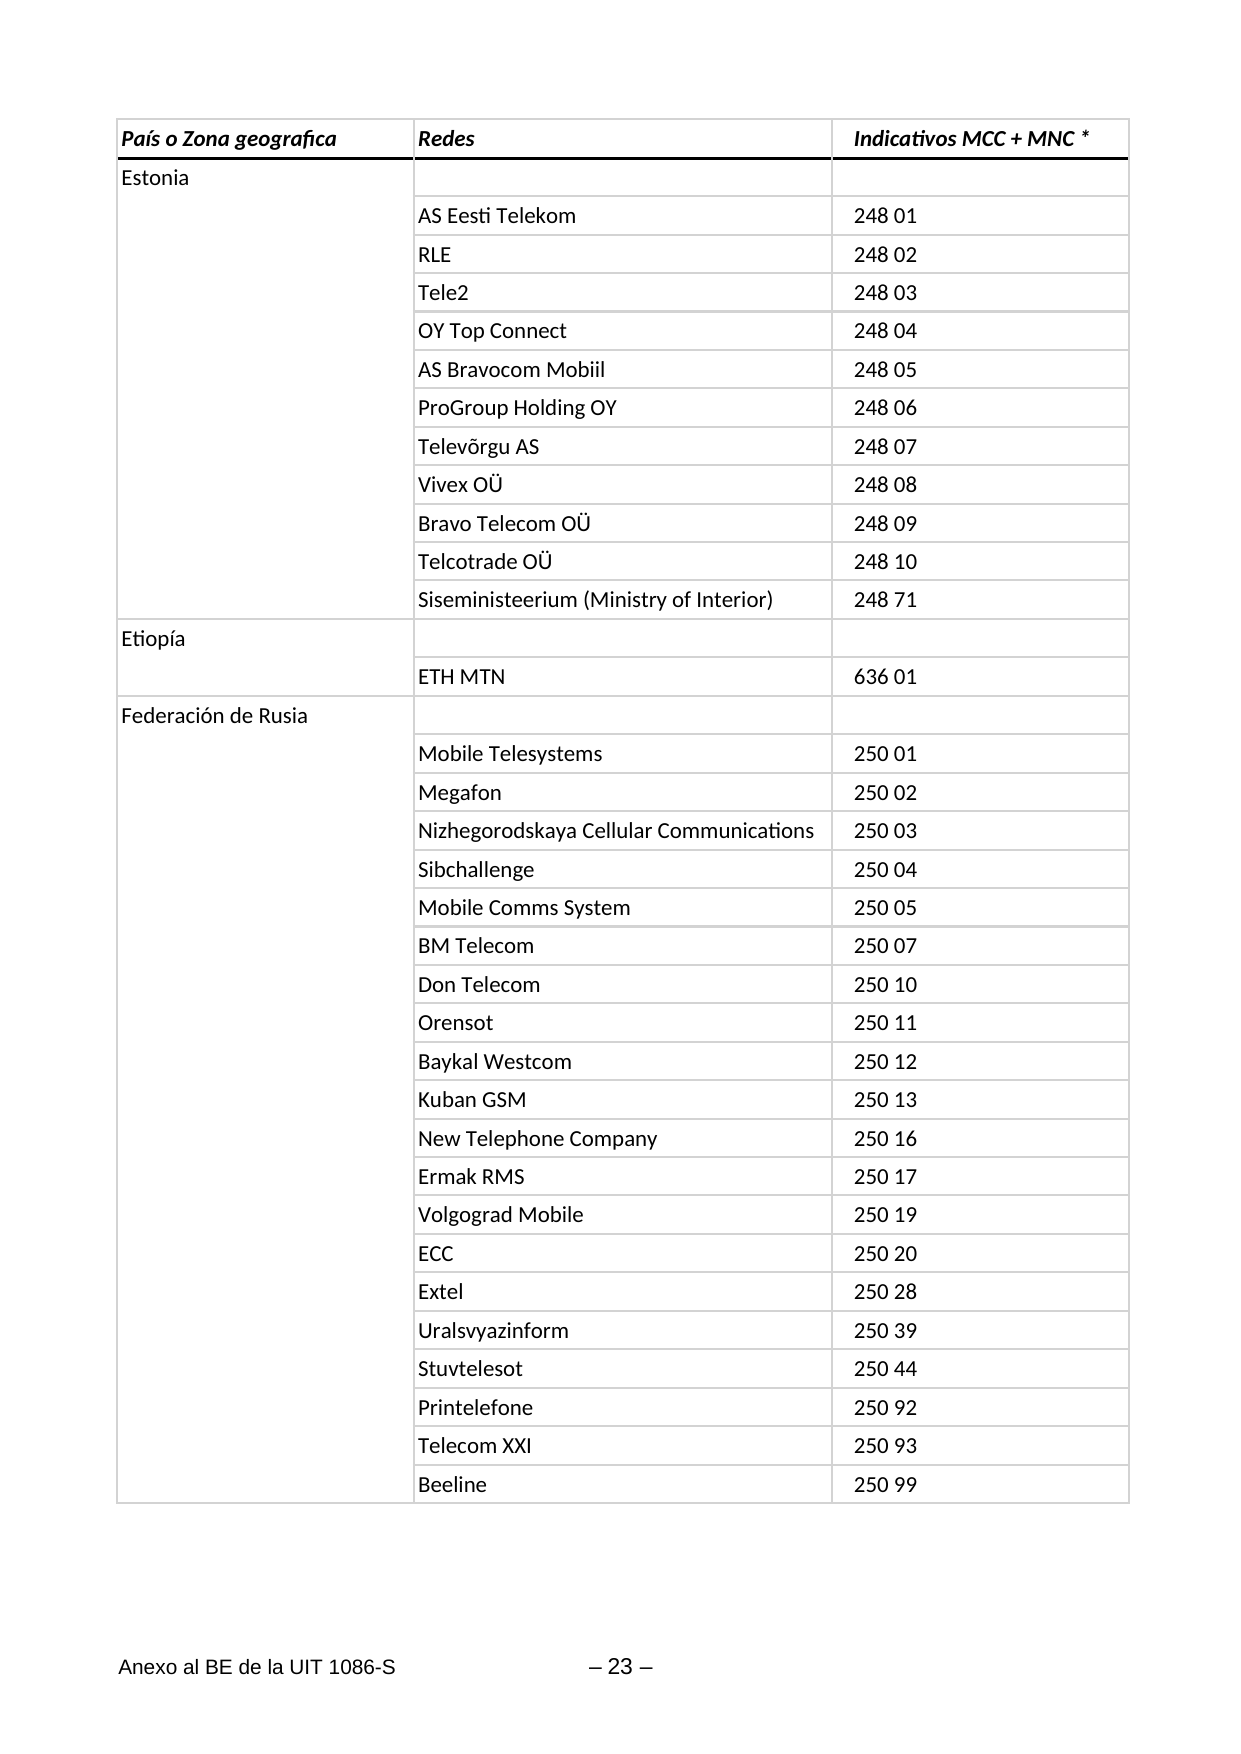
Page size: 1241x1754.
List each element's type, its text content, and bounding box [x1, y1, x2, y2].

table_cell AS Eesti Telekom [415, 197, 831, 233]
table_cell Baykal Westcom [415, 1043, 831, 1079]
table_cell Beeline [415, 1466, 831, 1502]
table_cell [833, 620, 1128, 656]
table_cell 248 07 [833, 428, 1128, 464]
table_cell Stuvtelesot [415, 1350, 831, 1387]
table_cell Telcotrade OÜ [415, 543, 831, 579]
table_cell Tele2 [415, 274, 831, 310]
table_cell 250 19 [833, 1196, 1128, 1233]
table_cell 248 05 [833, 351, 1128, 387]
table_cell [415, 697, 831, 733]
table_cell 250 02 [833, 774, 1128, 810]
table_cell [833, 697, 1128, 733]
table_cell Mobile Comms System [415, 889, 831, 925]
table_header País o Zona geografica [118, 120, 413, 157]
table_cell 248 04 [833, 313, 1128, 349]
table_cell 248 71 [833, 581, 1128, 618]
table_cell Uralsvyazinform [415, 1312, 831, 1348]
table_cell 250 12 [833, 1043, 1128, 1079]
table_cell 250 11 [833, 1004, 1128, 1041]
table_cell 250 39 [833, 1312, 1128, 1348]
table_cell 248 01 [833, 197, 1128, 233]
table_cell Kuban GSM [415, 1081, 831, 1117]
table_cell ETH MTN [415, 658, 831, 695]
table_cell 250 99 [833, 1466, 1128, 1502]
table_cell 248 03 [833, 274, 1128, 310]
table_cell Printelefone [415, 1389, 831, 1425]
table_cell 248 10 [833, 543, 1128, 579]
table_cell OY Top Connect [415, 313, 831, 349]
table_cell 250 28 [833, 1273, 1128, 1310]
table_cell ProGroup Holding OY [415, 389, 831, 426]
table_cell Ermak RMS [415, 1158, 831, 1194]
table_header Redes [415, 120, 831, 157]
table_cell 250 05 [833, 889, 1128, 925]
table_header Indicativos MCC + MNC * [833, 120, 1128, 157]
table_cell RLE [415, 236, 831, 272]
table_cell Vivex OÜ [415, 466, 831, 502]
table_cell Nizhegorodskaya Cellular Communications [415, 812, 831, 848]
table_cell AS Bravocom Mobiil [415, 351, 831, 387]
table_cell 636 01 [833, 658, 1128, 695]
table_cell [415, 160, 831, 195]
table_cell 250 04 [833, 851, 1128, 887]
table_cell 250 07 [833, 928, 1128, 964]
table_cell 250 93 [833, 1427, 1128, 1463]
table_cell Sibchallenge [415, 851, 831, 887]
table_cell Don Telecom [415, 966, 831, 1002]
table_cell ECC [415, 1235, 831, 1271]
table_cell 250 03 [833, 812, 1128, 848]
table_cell 250 13 [833, 1081, 1128, 1117]
table_cell 250 01 [833, 735, 1128, 772]
table_cell New Telephone Company [415, 1120, 831, 1156]
table_cell 250 17 [833, 1158, 1128, 1194]
table_cell 248 02 [833, 236, 1128, 272]
table_cell 248 09 [833, 505, 1128, 541]
table_cell 250 10 [833, 966, 1128, 1002]
table_cell Telecom XXI [415, 1427, 831, 1463]
table_cell Bravo Telecom OÜ [415, 505, 831, 541]
table_cell Extel [415, 1273, 831, 1310]
table_cell 250 44 [833, 1350, 1128, 1387]
table_cell Megafon [415, 774, 831, 810]
table_cell [415, 620, 831, 656]
table_cell Mobile Telesystems [415, 735, 831, 772]
table_cell 248 08 [833, 466, 1128, 502]
table_cell 248 06 [833, 389, 1128, 426]
table_cell Estonia [118, 160, 413, 618]
table_cell Volgograd Mobile [415, 1196, 831, 1233]
table_cell 250 20 [833, 1235, 1128, 1271]
table_cell 250 16 [833, 1120, 1128, 1156]
table_cell Federación de Rusia [118, 697, 413, 1502]
table_cell Etiopía [118, 620, 413, 695]
table_cell [833, 160, 1128, 195]
table_cell Televõrgu AS [415, 428, 831, 464]
table_cell 250 92 [833, 1389, 1128, 1425]
table_cell Siseministeerium (Ministry of Interior) [415, 581, 831, 618]
table_cell Orensot [415, 1004, 831, 1041]
table_cell BM Telecom [415, 928, 831, 964]
